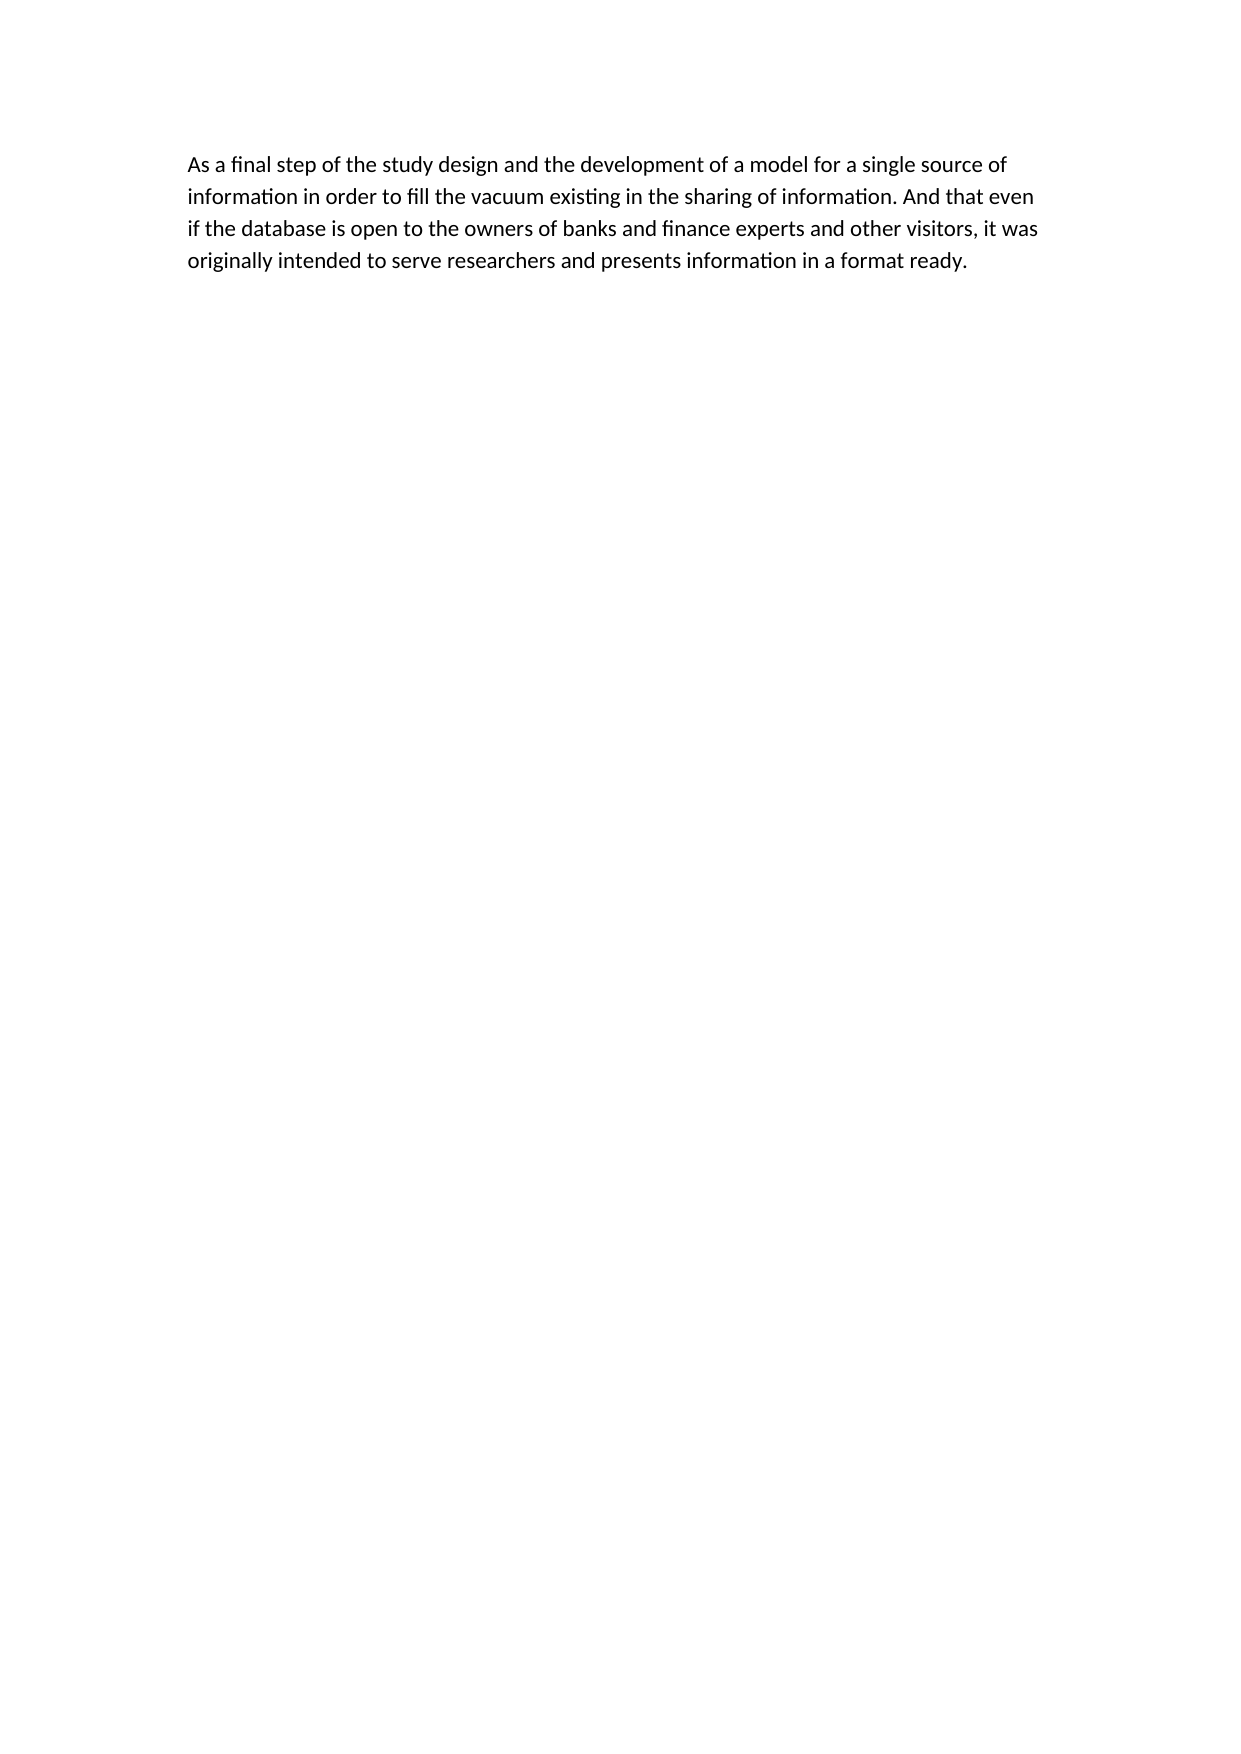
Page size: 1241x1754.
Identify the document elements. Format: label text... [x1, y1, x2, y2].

text As a final step of the study design and the development of a model for a single source of information in order to fill the vacuum existing in the sharing of information. And that even if the database is open to the owners of banks and finance experts and other visitors, it was originally intended to serve researchers and presents information in a format ready. [187, 150, 1053, 274]
